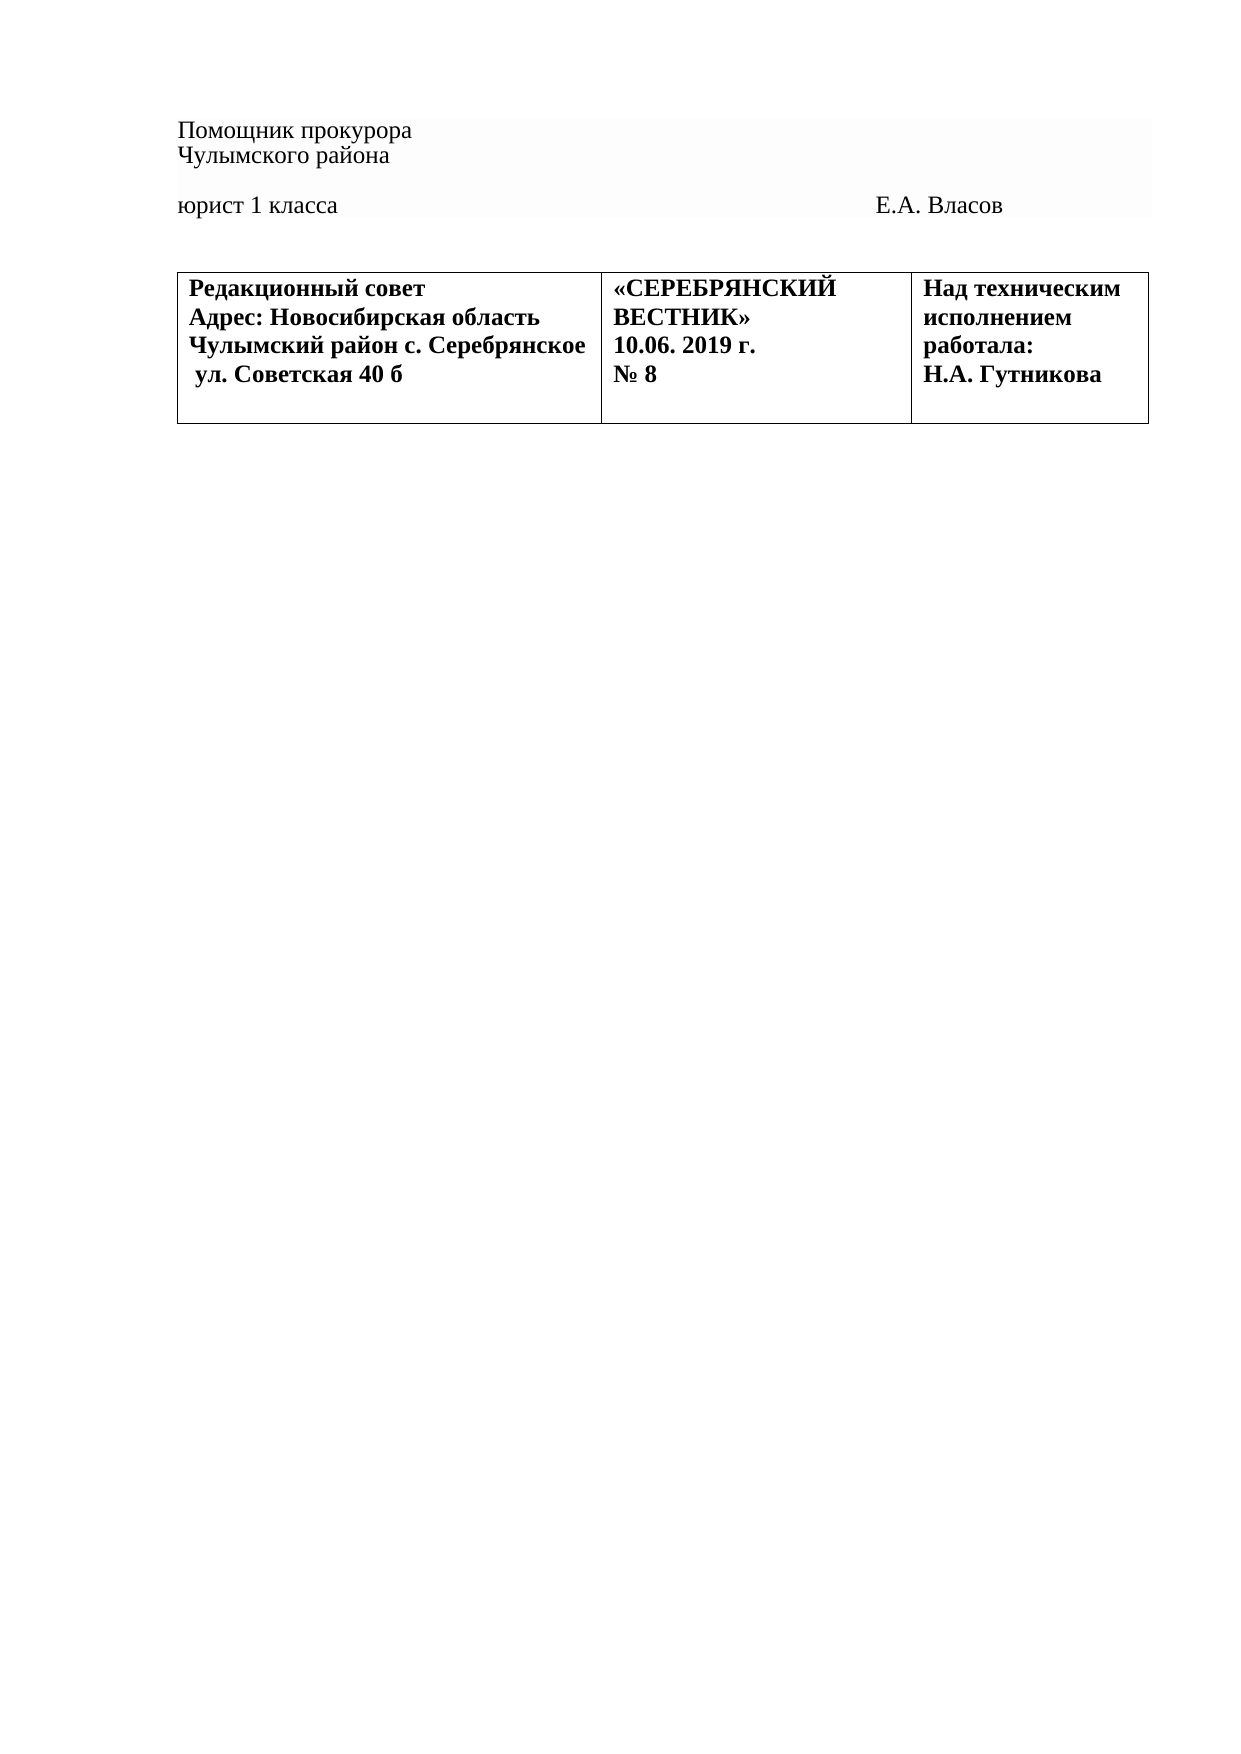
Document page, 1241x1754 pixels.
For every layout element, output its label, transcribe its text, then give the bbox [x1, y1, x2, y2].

text Чулымского района [177, 143, 1152, 168]
table_header Редакционный совет Адрес: Новосибирская область Чулымский район с. Серебрянское ул. Советская 40 б [178, 273, 601, 422]
text юрист 1 класса Е.А. Власов [177, 193, 1152, 218]
table_header Над техническим исполнением работала: Н.А. Гутникова [912, 273, 1148, 422]
text Помощник прокурора [177, 118, 1152, 143]
table_header «СЕРЕБРЯНСКИЙ ВЕСТНИК» 10.06. 2019 г. № 8 [602, 273, 911, 422]
